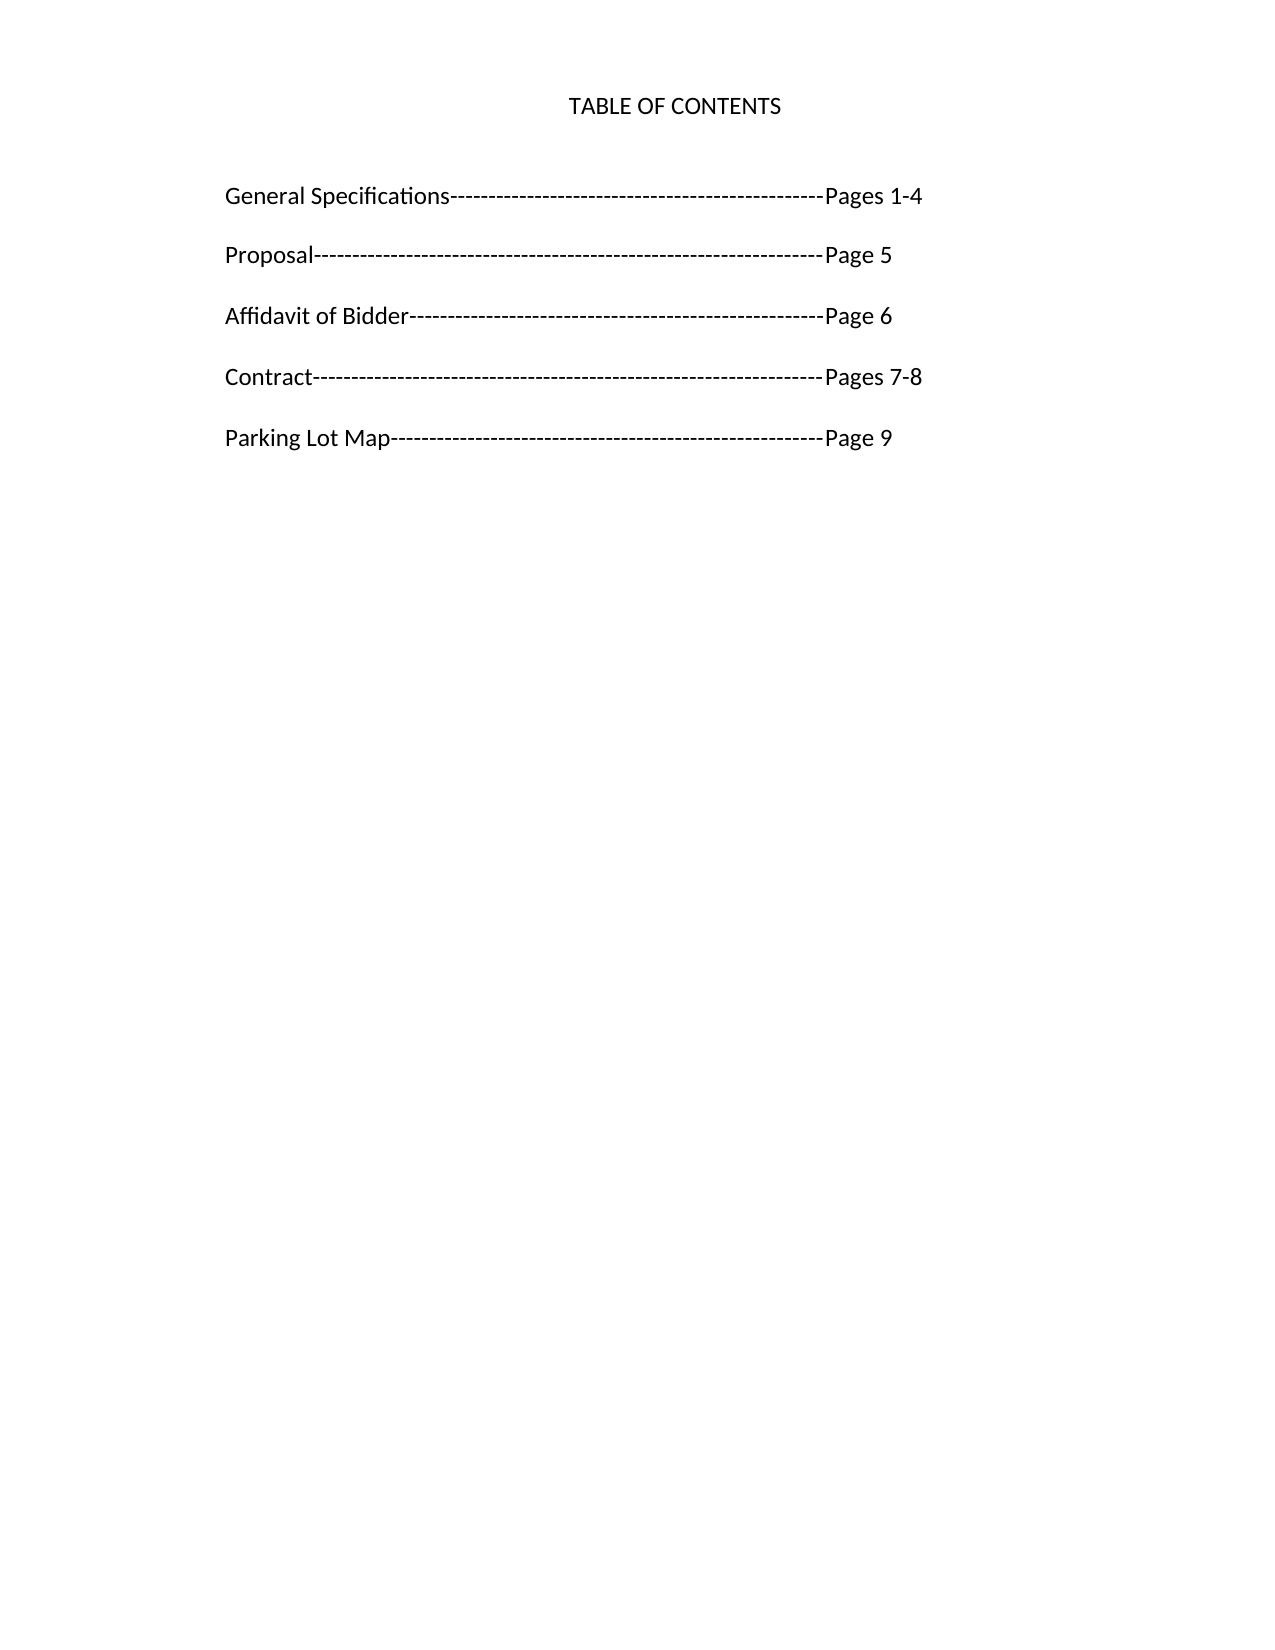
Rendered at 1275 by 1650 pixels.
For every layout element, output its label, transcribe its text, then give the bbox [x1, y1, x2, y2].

text Affidavit of Bidder Page 6 [150, 300, 1200, 331]
text Parking Lot Map Page 9 [150, 422, 1200, 453]
text Proposal Page 5 [150, 239, 1200, 269]
text General Specifications Pages 1-4 [150, 180, 1200, 210]
text TABLE OF CONTENTS [150, 90, 1200, 121]
text Contract Pages 7-8 [150, 361, 1200, 392]
